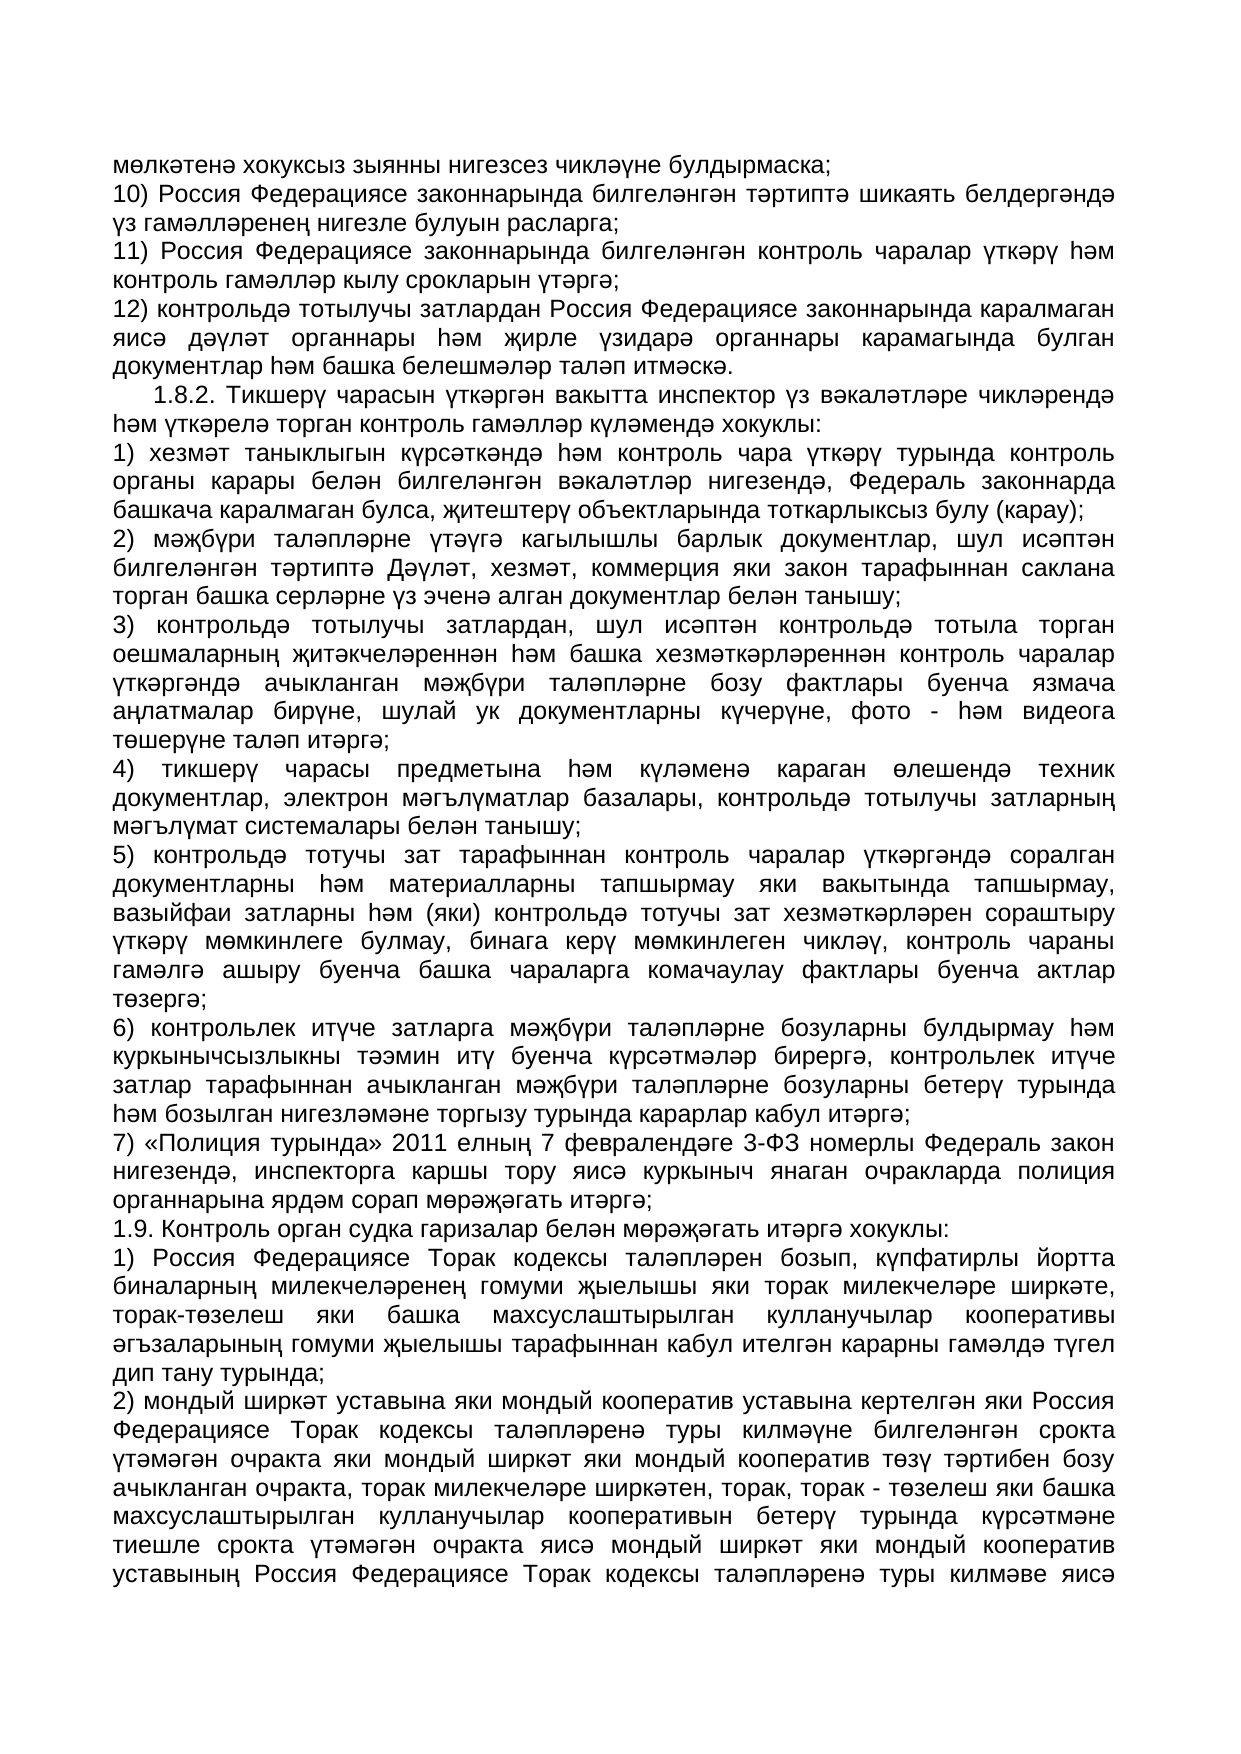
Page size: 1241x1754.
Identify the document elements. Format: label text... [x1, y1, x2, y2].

text 1) хезмәт таныклыгын күрсәткәндә һәм контроль чара үткәрү турында контроль органы карары белән билгеләнгән вәкаләтләр нигезендә, Федераль законнарда башкача каралмаган булса, җитештерү объектларында тоткарлыксыз булу (карау); [112, 437, 1116, 524]
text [112, 150, 1116, 179]
text 3) контрольдә тотылучы затлардан, шул исәптән контрольдә тотыла торган оешмаларның җитәкчеләреннән һәм башка хезмәткәрләреннән контроль чаралар үткәргәндә ачыкланган мәҗбүри таләпләрне бозу фактлары буенча язмача аңлатмалар бирүне, шулай ук документларны күчерүне, фото - һәм видеога төшерүне таләп итәргә; [112, 610, 1116, 754]
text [112, 1386, 1116, 1587]
text 1.8.2. Тикшерү чарасын үткәргән вакытта инспектор үз вәкаләтләре чикләрендә һәм үткәрелә торган контроль гамәлләр күләмендә хокуклы: [112, 380, 1116, 437]
text 12) контрольдә тотылучы затлардан Россия Федерациясе законнарында каралмаган яисә дәүләт органнары һәм җирле үзидарә органнары карамагында булган документлар һәм башка белешмәләр таләп итмәскә. [112, 294, 1116, 380]
text 1.9. Контроль орган судка гаризалар белән мөрәҗәгать итәргә хокуклы: [112, 1214, 1116, 1242]
text 6) контрольлек итүче затларга мәҗбүри таләпләрне бозуларны булдырмау һәм куркынычсызлыкны тәэмин итү буенча күрсәтмәләр бирергә, контрольлек итүче затлар тарафыннан ачыкланган мәҗбүри таләпләрне бозуларны бетерү турында һәм бозылган нигезләмәне торгызу турында карарлар кабул итәргә; [112, 1012, 1116, 1127]
text 5) контрольдә тотучы зат тарафыннан контроль чаралар үткәргәндә соралган документларны һәм материалларны тапшырмау яки вакытында тапшырмау, вазыйфаи затларны һәм (яки) контрольдә тотучы зат хезмәткәрләрен сораштыру үткәрү мөмкинлеге булмау, бинага керү мөмкинлеген чикләү, контроль чараны гамәлгә ашыру буенча башка чараларга комачаулау фактлары буенча актлар төзергә; [112, 840, 1116, 1012]
text 10) Россия Федерациясе законнарында билгеләнгән тәртиптә шикаять белдергәндә үз гамәлләренең нигезле булуын расларга; [112, 179, 1116, 236]
text 11) Россия Федерациясе законнарында билгеләнгән контроль чаралар үткәрү һәм контроль гамәлләр кылу срокларын үтәргә; [112, 236, 1116, 294]
text 1) Россия Федерациясе Торак кодексы таләпләрен бозып, күпфатирлы йортта биналарның милекчеләренең гомуми җыелышы яки торак милекчеләре ширкәте, торак-төзелеш яки башка махсуслаштырылган кулланучылар кооперативы әгъзаларының гомуми җыелышы тарафыннан кабул ителгән карарны гамәлдә түгел дип тану турында; [112, 1242, 1116, 1386]
text 7) «Полиция турында» 2011 елның 7 февралендәге 3-ФЗ номерлы Федераль закон нигезендә, инспекторга каршы тору яисә куркыныч янаган очракларда полиция органнарына ярдәм сорап мөрәҗәгать итәргә; [112, 1127, 1116, 1214]
text 4) тикшерү чарасы предметына һәм күләменә караган өлешендә техник документлар, электрон мәгълүматлар базалары, контрольдә тотылучы затларның мәгълүмат системалары белән танышу; [112, 754, 1116, 840]
text 2) мәҗбүри таләпләрне үтәүгә кагылышлы барлык документлар, шул исәптән билгеләнгән тәртиптә Дәүләт, хезмәт, коммерция яки закон тарафыннан саклана торган башка серләрне үз эченә алган документлар белән танышу; [112, 524, 1116, 610]
